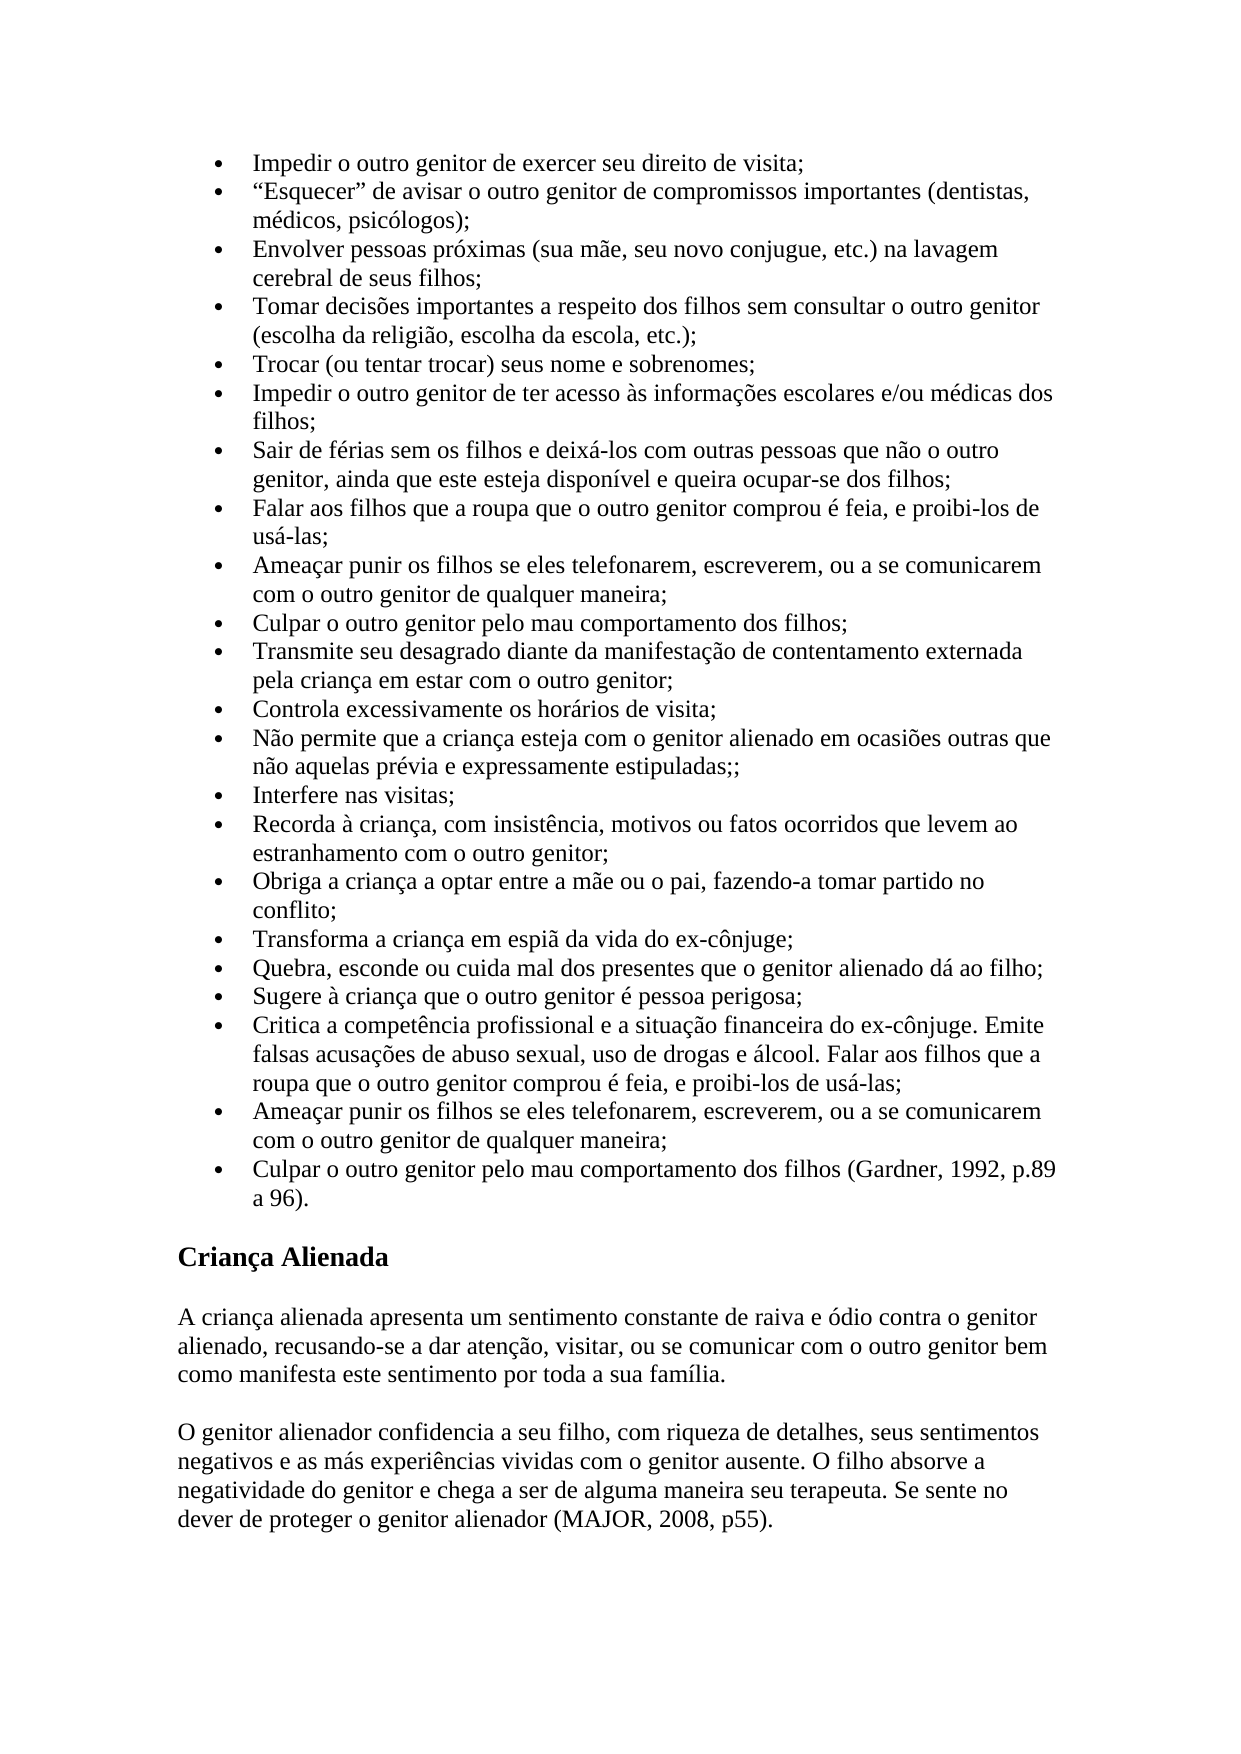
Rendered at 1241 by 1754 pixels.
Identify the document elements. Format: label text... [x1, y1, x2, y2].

list Sair de férias sem os filhos e deixá-los com outras pessoas que não o outro genitor, ainda que este esteja disponível e queira ocupar-se dos filhos; [215, 435, 1063, 493]
list Ameaçar punir os filhos se eles telefonarem, escreverem, ou a se comunicarem com o outro genitor de qualquer maneira; [215, 550, 1063, 608]
list Transforma a criança em espiã da vida do ex-cônjuge; [215, 924, 1063, 953]
list Impedir o outro genitor de exercer seu direito de visita; [215, 148, 1063, 176]
text A criança alienada apresenta um sentimento constante de raiva e ódio contra o genitor alienado, recusando-se a dar atenção, visitar, ou se comunicar com o outro genitor bem como manifesta este sentimento por toda a sua família. [177, 1302, 1063, 1388]
list Não permite que a criança esteja com o genitor alienado em ocasiões outras que não aquelas prévia e expressamente estipuladas;; [215, 723, 1063, 780]
list Culpar o outro genitor pelo mau comportamento dos filhos; [215, 608, 1063, 636]
list Envolver pessoas próximas (sua mãe, seu novo conjugue, etc.) na lavagem cerebral de seus filhos; [215, 234, 1063, 291]
list Falar aos filhos que a roupa que o outro genitor comprou é feia, e proibi-los de usá-las; [215, 493, 1063, 550]
list Ameaçar punir os filhos se eles telefonarem, escreverem, ou a se comunicarem com o outro genitor de qualquer maneira; [215, 1096, 1063, 1154]
list Critica a competência profissional e a situação financeira do ex-cônjuge. Emite falsas acusações de abuso sexual, uso de drogas e álcool. Falar aos filhos que a roupa que o outro genitor comprou é feia, e proibi-los de usá-las; [215, 1010, 1063, 1096]
text O genitor alienador confidencia a seu filho, com riqueza de detalhes, seus sentimentos negativos e as más experiências vividas com o genitor ausente. O filho absorve a negatividade do genitor e chega a ser de alguma maneira seu terapeuta. Se sente no dever de proteger o genitor alienador (MAJOR, 2008, p55). [177, 1417, 1063, 1532]
list Quebra, esconde ou cuida mal dos presentes que o genitor alienado dá ao filho; [215, 953, 1063, 981]
list Recorda à criança, com insistência, motivos ou fatos ocorridos que levem ao estranhamento com o outro genitor; [215, 809, 1063, 866]
list Sugere à criança que o outro genitor é pessoa perigosa; [215, 981, 1063, 1010]
list Obriga a criança a optar entre a mãe ou o pai, fazendo-a tomar partido no conflito; [215, 866, 1063, 924]
text Criança Alienada [177, 1241, 1063, 1273]
list Tomar decisões importantes a respeito dos filhos sem consultar o outro genitor (escolha da religião, escolha da escola, etc.); [215, 291, 1063, 349]
list Transmite seu desagrado diante da manifestação de contentamento externada pela criança em estar com o outro genitor; [215, 636, 1063, 694]
list Trocar (ou tentar trocar) seus nome e sobrenomes; [215, 349, 1063, 378]
list Interfere nas visitas; [215, 780, 1063, 809]
list Culpar o outro genitor pelo mau comportamento dos filhos (Gardner, 1992, p.89 a 96). [215, 1154, 1063, 1211]
list “Esquecer” de avisar o outro genitor de compromissos importantes (dentistas, médicos, psicólogos); [215, 176, 1063, 234]
list Controla excessivamente os horários de visita; [215, 694, 1063, 723]
list Impedir o outro genitor de ter acesso às informações escolares e/ou médicas dos filhos; [215, 378, 1063, 435]
